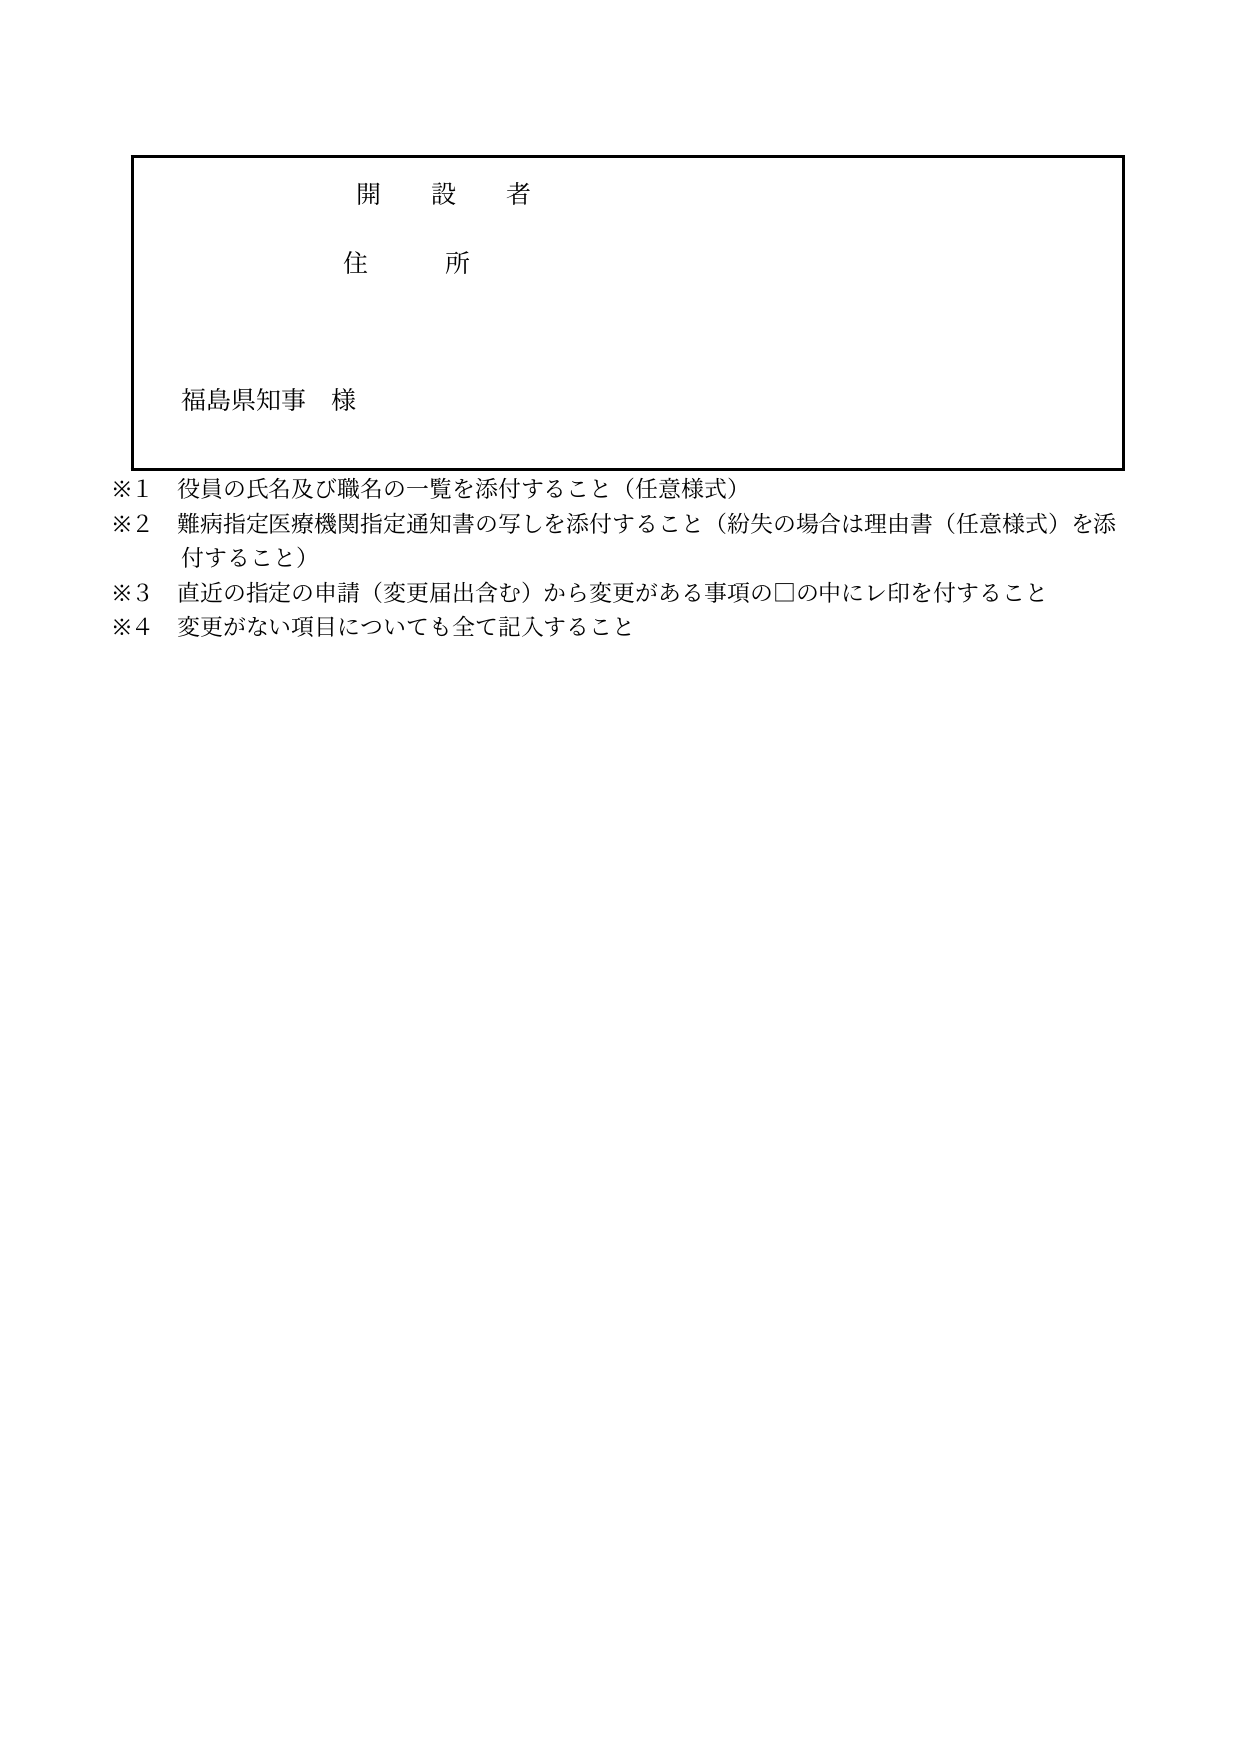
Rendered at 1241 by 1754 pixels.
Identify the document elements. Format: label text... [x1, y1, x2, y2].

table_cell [134, 158, 1122, 468]
text ※３ 直近の指定の申請（変更届出含む）から変更がある事項の□の中にレ印を付すること [112, 574, 1128, 608]
text 付すること） [112, 539, 1128, 574]
text ※４ 変更がない項目についても全て記入すること [112, 608, 1128, 643]
text ※１ 役員の氏名及び職名の一覧を添付すること（任意様式） [112, 471, 1128, 505]
text ※２ 難病指定医療機関指定通知書の写しを添付すること（紛失の場合は理由書（任意様式）を添 [112, 505, 1128, 539]
